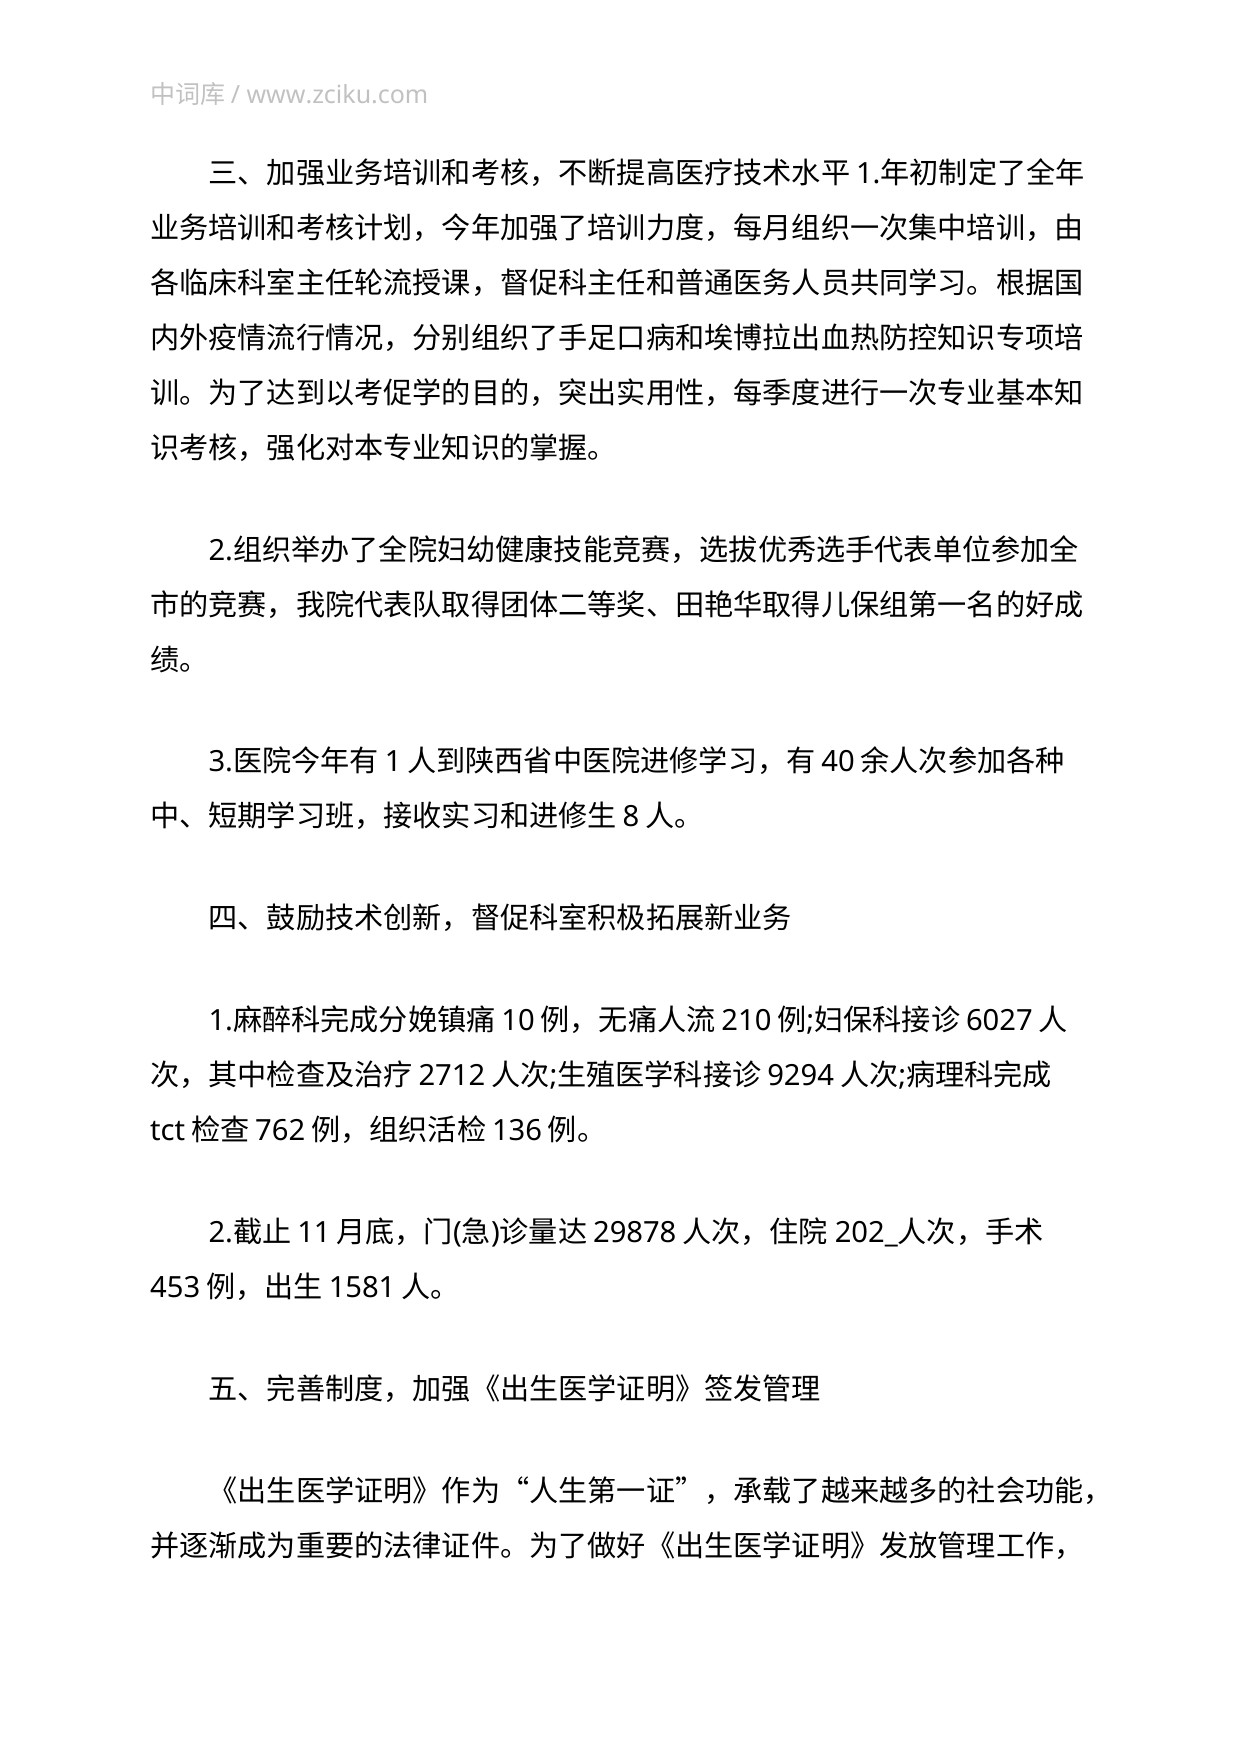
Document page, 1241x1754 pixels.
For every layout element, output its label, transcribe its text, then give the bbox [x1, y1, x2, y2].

text 1.麻醉科完成分娩镇痛10例，无痛人流210例;妇保科接诊6027人次，其中检查及治疗2712人次;生殖医学科接诊9294人次;病理科完成tct检查762例，组织活检136例。 [150, 997, 1090, 1149]
text 四、鼓励技术创新，督促科室积极拓展新业务 [150, 895, 1090, 937]
text 2.截止11月底，门(急)诊量达29878人次，住院 202_人次，手术453例，出生1581人。 [150, 1209, 1090, 1306]
text 五、完善制度，加强《出生医学证明》签发管理 [150, 1366, 1090, 1408]
text 3.医院今年有1人到陕西省中医院进修学习，有40余人次参加各种中、短期学习班，接收实习和进修生8人。 [150, 738, 1090, 835]
text 三、加强业务培训和考核，不断提高医疗技术水平1.年初制定了全年业务培训和考核计划，今年加强了培训力度，每月组织一次集中培训，由各临床科室主任轮流授课，督促科主任和普通医务人员共同学习。根据国内外疫情流行情况，分别组织了手足口病和埃博拉出血热防控知识专项培训。为了达到以考促学的目的，突出实用性，每季度进行一次专业基本知识考核，强化对本专业知识的掌握。 [150, 150, 1090, 467]
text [150, 1467, 1090, 1565]
text 2.组织举办了全院妇幼健康技能竞赛，选拔优秀选手代表单位参加全市的竞赛，我院代表队取得团体二等奖、田艳华取得儿保组第一名的好成绩。 [150, 526, 1090, 678]
